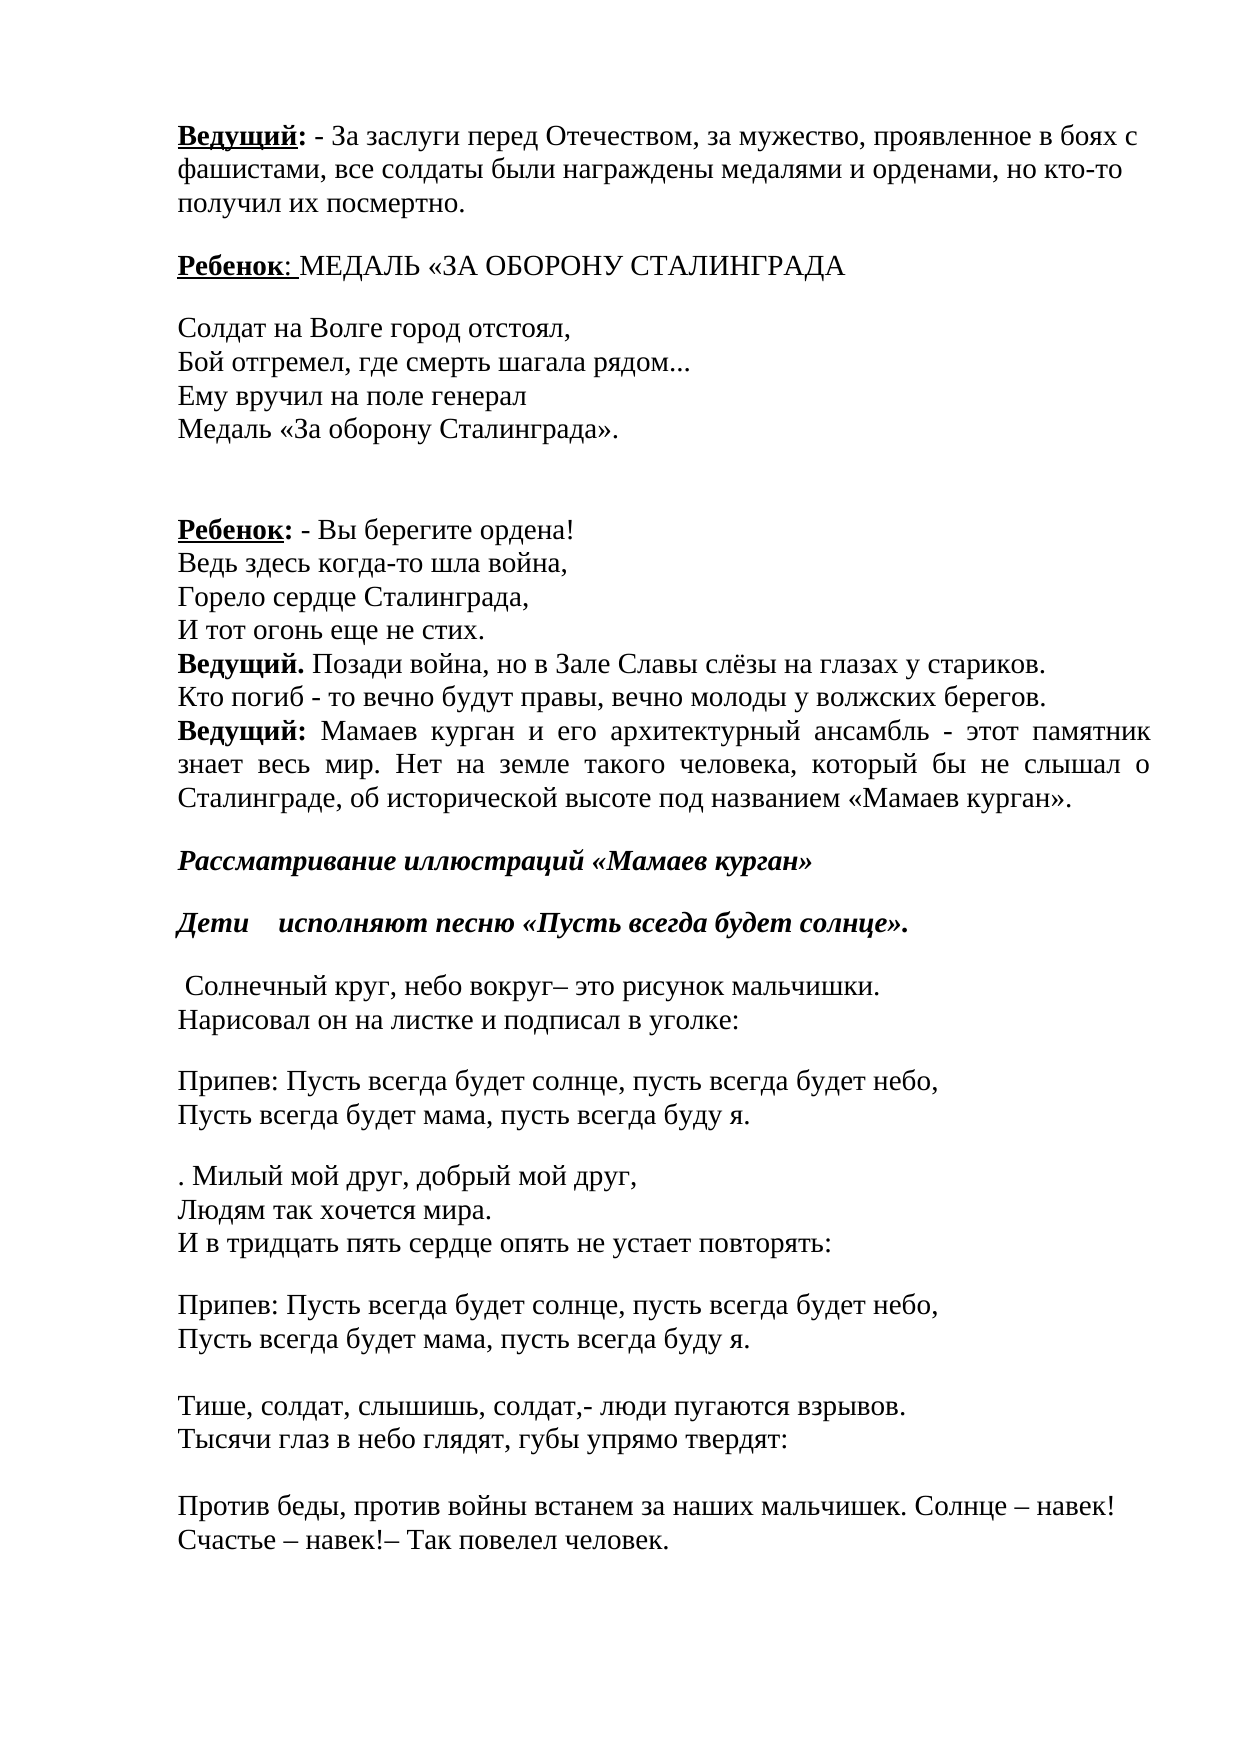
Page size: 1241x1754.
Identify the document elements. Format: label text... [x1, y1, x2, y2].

text Бой отгремел, где смерть шагала рядом... [177, 344, 1152, 378]
text Ведущий. Позади война, но в Зале Славы слёзы на глазах у стариков. [177, 646, 1152, 679]
text Солдат на Волге город отстоял, [177, 311, 1152, 344]
text Дети исполняют песню «Пусть всегда будет солнце». [177, 906, 1152, 939]
text Солнечный круг, небо вокруг– это рисунок мальчишки. [177, 968, 1152, 1002]
text Ребенок: - Вы берегите ордена! Ведь здесь когда-то шла война, Горело сердце Сталинграда, И тот огонь еще не стих. [177, 512, 1152, 646]
text Нарисовал он на листке и подписал в уголке: [177, 1002, 1152, 1063]
text Ему вручил на поле генерал [177, 378, 1152, 411]
text Припев: Пусть всегда будет солнце, пусть всегда будет небо, Пусть всегда будет мама, пусть всегда буду я. [177, 1287, 1152, 1354]
text Тише, солдат, слышишь, солдат,- люди пугаются взрывов. Тысячи глаз в небо глядят, губы упрямо твердят: [177, 1388, 1152, 1455]
text И в тридцать пять сердце опять не устает повторять: [177, 1226, 1152, 1287]
text Припев: Пусть всегда будет солнце, пусть всегда будет небо, Пусть всегда будет мама, пусть всегда буду я. [177, 1063, 1152, 1158]
text Ведущий: - За заслуги перед Отечеством, за мужество, проявленное в боях с фашистами, все солдаты были награждены медалями и орденами, но кто-то получил их посмертно. [177, 118, 1152, 219]
text Медаль «За оборону Сталинграда». [177, 411, 1152, 445]
text Ведущий: Мамаев курган и его архитектурный ансамбль - этот памятник знает весь мир. Нет на земле такого человека, который бы не слышал о Сталинграде, об исторической высоте под названием «Мамаев курган». [177, 713, 1152, 814]
text . Милый мой друг, добрый мой друг, Людям так хочется мира. [177, 1158, 1152, 1226]
text Против беды, против войны встанем за наших мальчишек. Солнце – навек! Счастье – навек!– Так повелел человек. [177, 1488, 1152, 1556]
text Ребенок: МЕДАЛЬ «ЗА ОБОРОНУ СТАЛИНГРАДА [177, 248, 1152, 281]
text Кто погиб - то вечно будут правы, вечно молоды у волжских берегов. [177, 679, 1152, 713]
text Рассматривание иллюстраций «Мамаев курган» [177, 843, 1152, 876]
